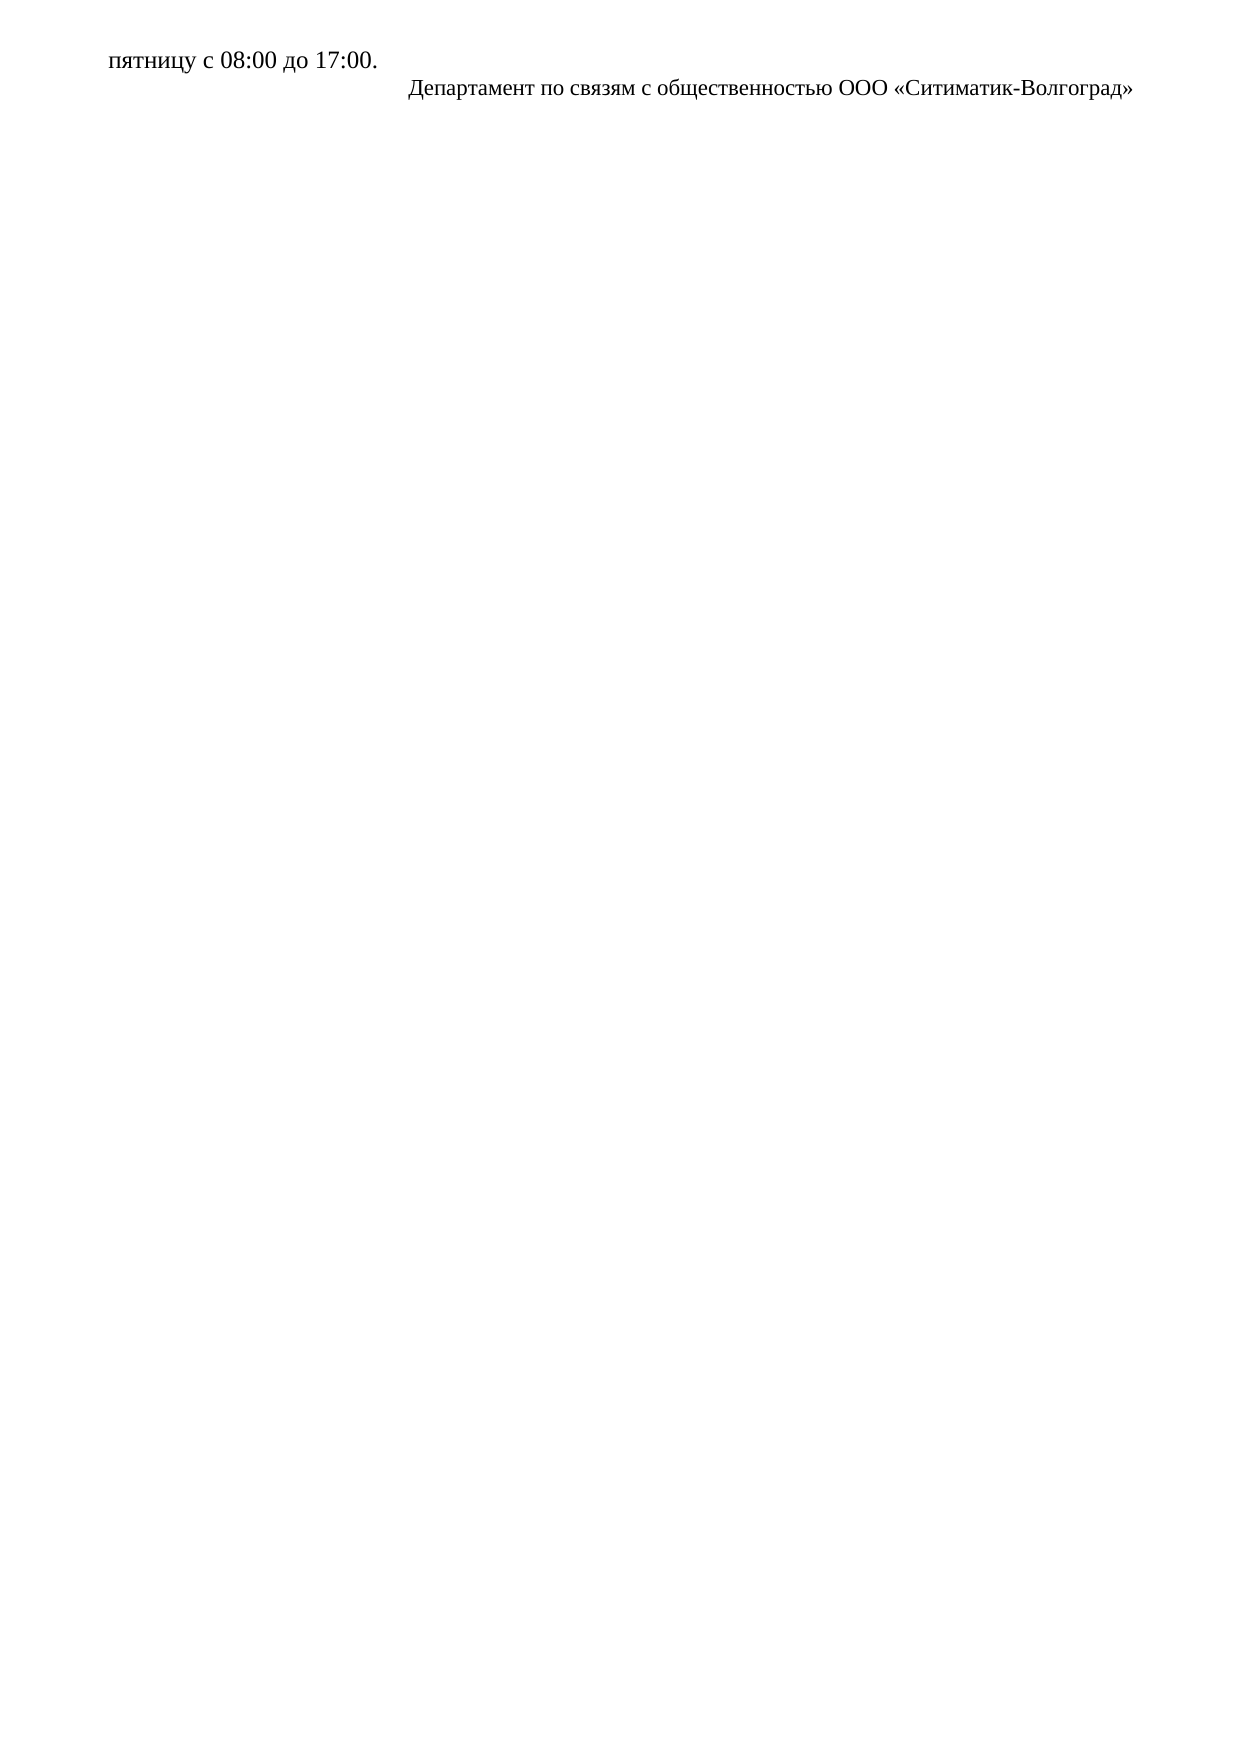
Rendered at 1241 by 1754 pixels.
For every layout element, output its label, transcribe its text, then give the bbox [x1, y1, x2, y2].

text Департамент по связям с общественностью ООО «Ситиматик-Волгоград» [108, 74, 1211, 100]
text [108, 45, 1158, 74]
